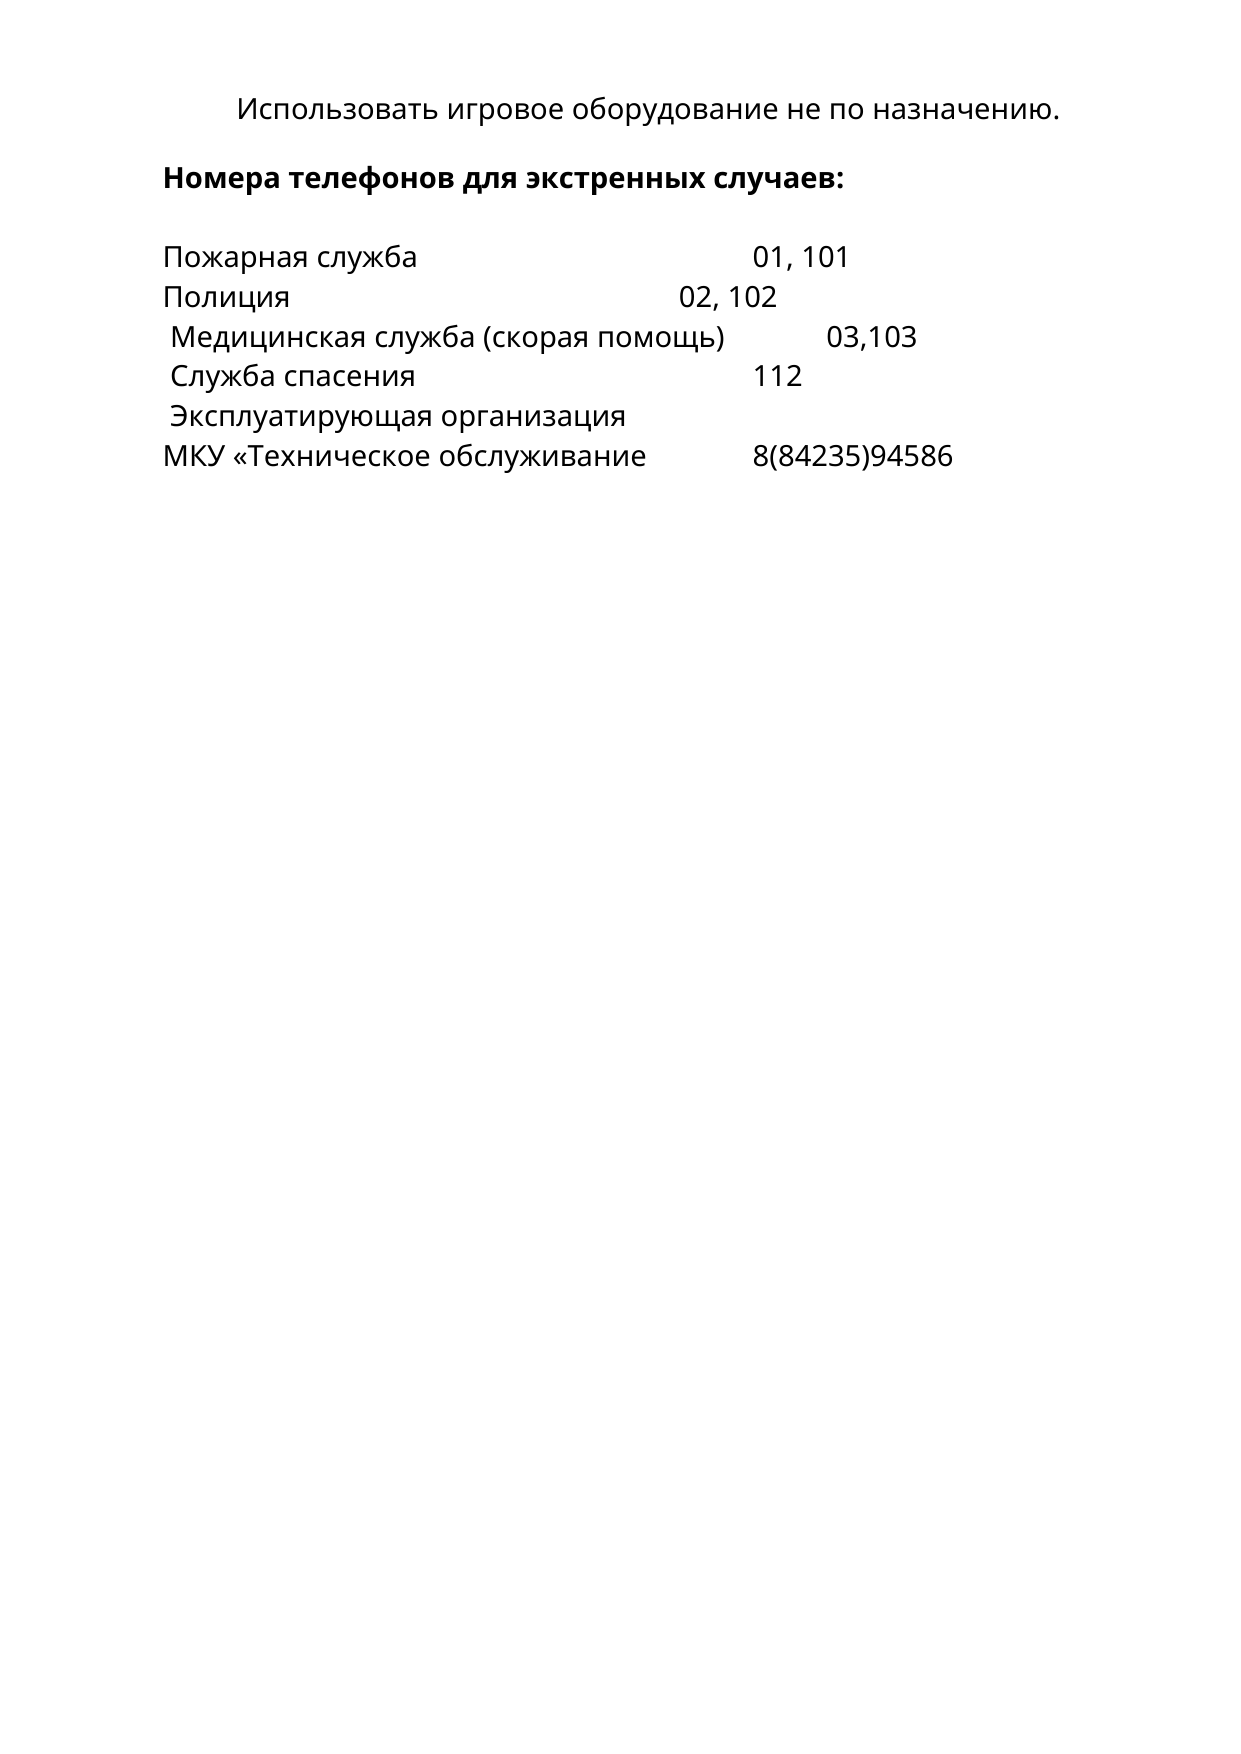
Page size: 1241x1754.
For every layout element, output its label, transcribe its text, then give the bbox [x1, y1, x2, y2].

text Пожарная служба 01, 101 [162, 236, 1167, 276]
text Полиция 02, 102 [162, 276, 1167, 316]
text МКУ «Техническое обслуживание 8(84235)94586 [162, 435, 1167, 474]
text Номера телефонов для экстренных случаев: [162, 157, 1167, 197]
text Медицинская служба (скорая помощь) 03,103 [162, 316, 1167, 356]
text Служба спасения 112 [162, 356, 1167, 395]
text Использовать игровое оборудование не по назначению. [162, 89, 1167, 128]
text Эксплуатирующая организация [162, 395, 1167, 435]
